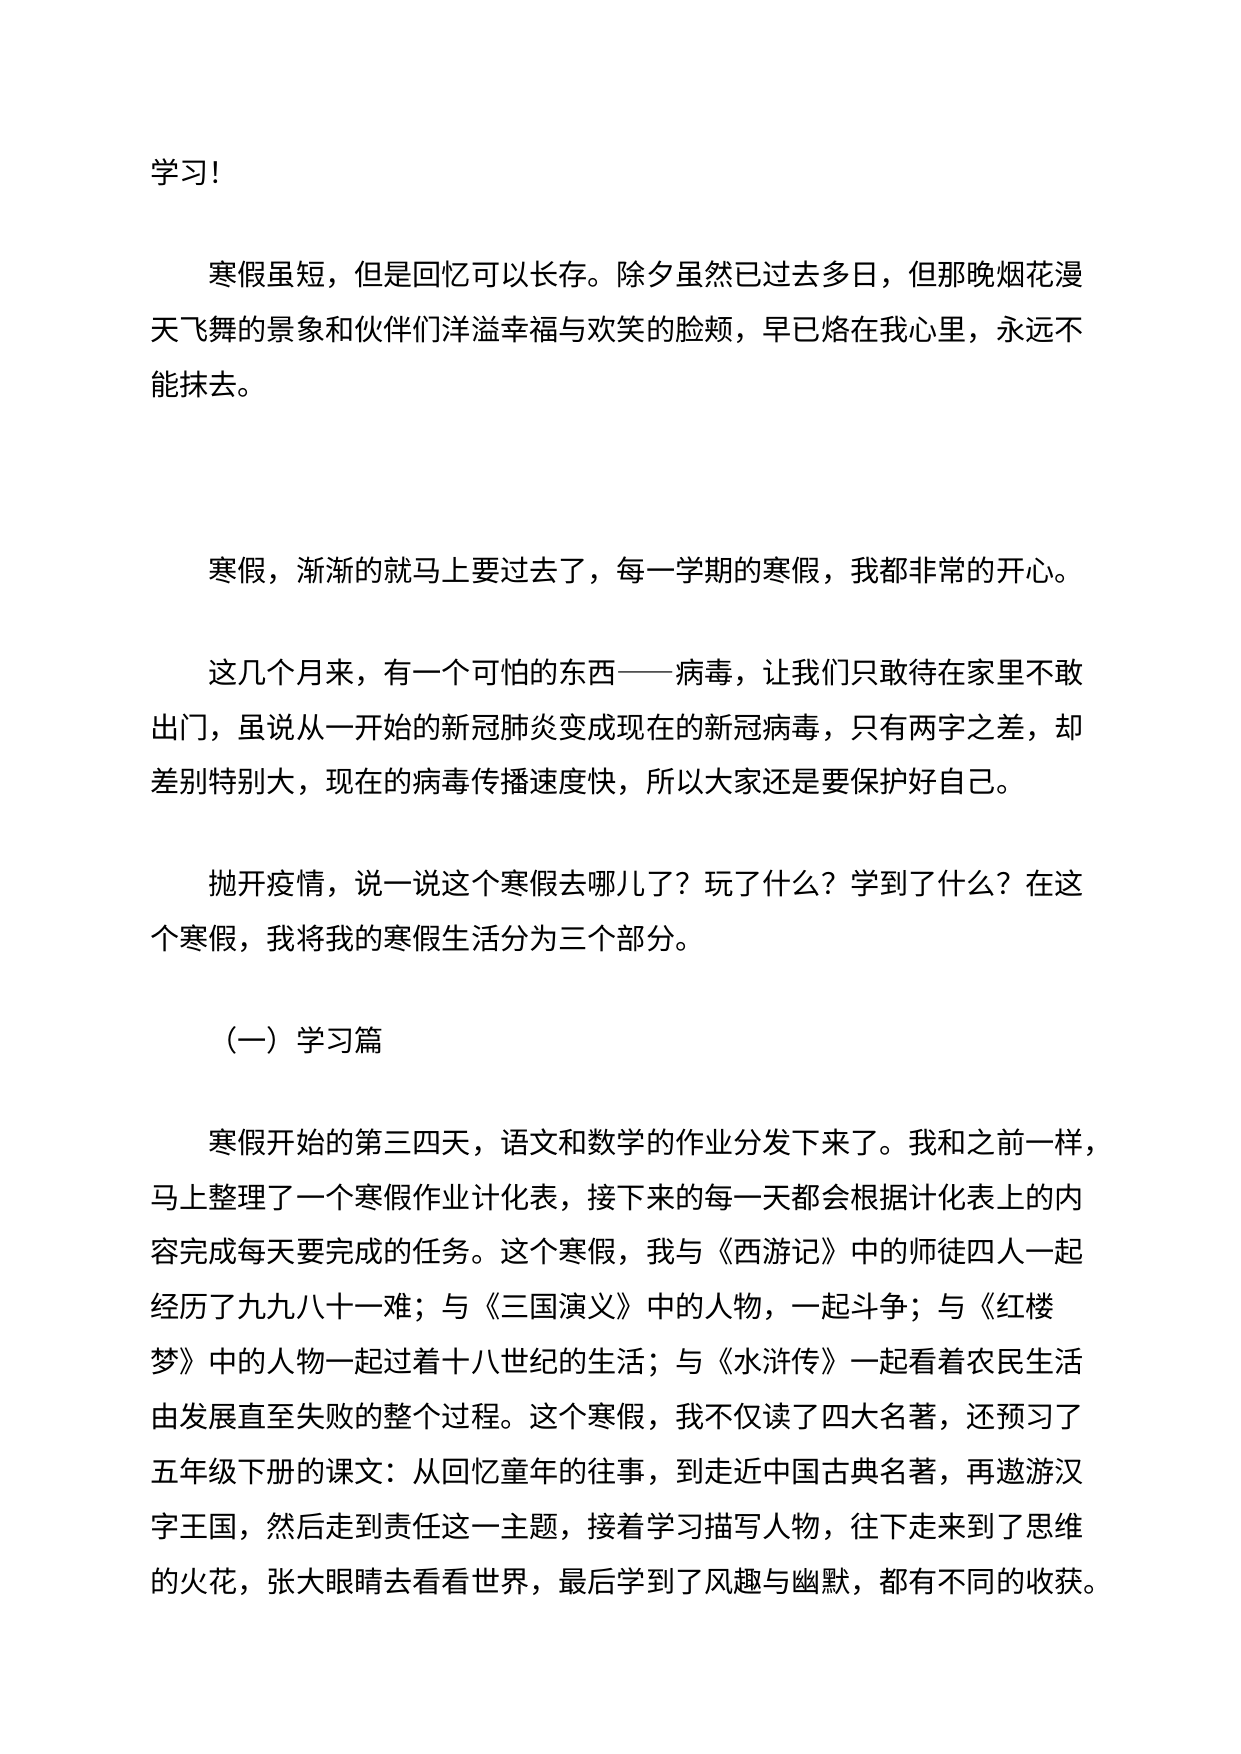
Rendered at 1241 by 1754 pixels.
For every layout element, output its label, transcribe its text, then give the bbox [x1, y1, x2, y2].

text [150, 150, 1090, 192]
text （一）学习篇 [150, 1017, 1090, 1060]
text 寒假虽短，但是回忆可以长存。除夕虽然已过去多日，但那晚烟花漫天飞舞的景象和伙伴们洋溢幸福与欢笑的脸颊，早已烙在我心里，永远不能抹去。 [150, 252, 1090, 404]
text 抛开疫情，说一说这个寒假去哪儿了？玩了什么？学到了什么？在这个寒假，我将我的寒假生活分为三个部分。 [150, 861, 1090, 958]
text 这几个月来，有一个可怕的东西——病毒，让我们只敢待在家里不敢出门，虽说从一开始的新冠肺炎变成现在的新冠病毒，只有两字之差，却差别特别大，现在的病毒传播速度快，所以大家还是要保护好自己。 [150, 649, 1090, 801]
text 寒假开始的第三四天，语文和数学的作业分发下来了。我和之前一样，马上整理了一个寒假作业计化表，接下来的每一天都会根据计化表上的内容完成每天要完成的任务。这个寒假，我与《西游记》中的师徒四人一起经历了九九八十一难；与《三国演义》中的人物，一起斗争；与《红楼梦》中的人物一起过着十八世纪的生活；与《水浒传》一起看着农民生活由发展直至失败的整个过程。这个寒假，我不仅读了四大名著，还预习了五年级下册的课文：从回忆童年的往事，到走近中国古典名著，再遨游汉字王国，然后走到责任这一主题，接着学习描写人物，往下走来到了思维的火花，张大眼睛去看看世界，最后学到了风趣与幽默，都有不同的收获。 [150, 1119, 1090, 1601]
text 寒假，渐渐的就马上要过去了，每一学期的寒假，我都非常的开心。 [150, 547, 1090, 590]
